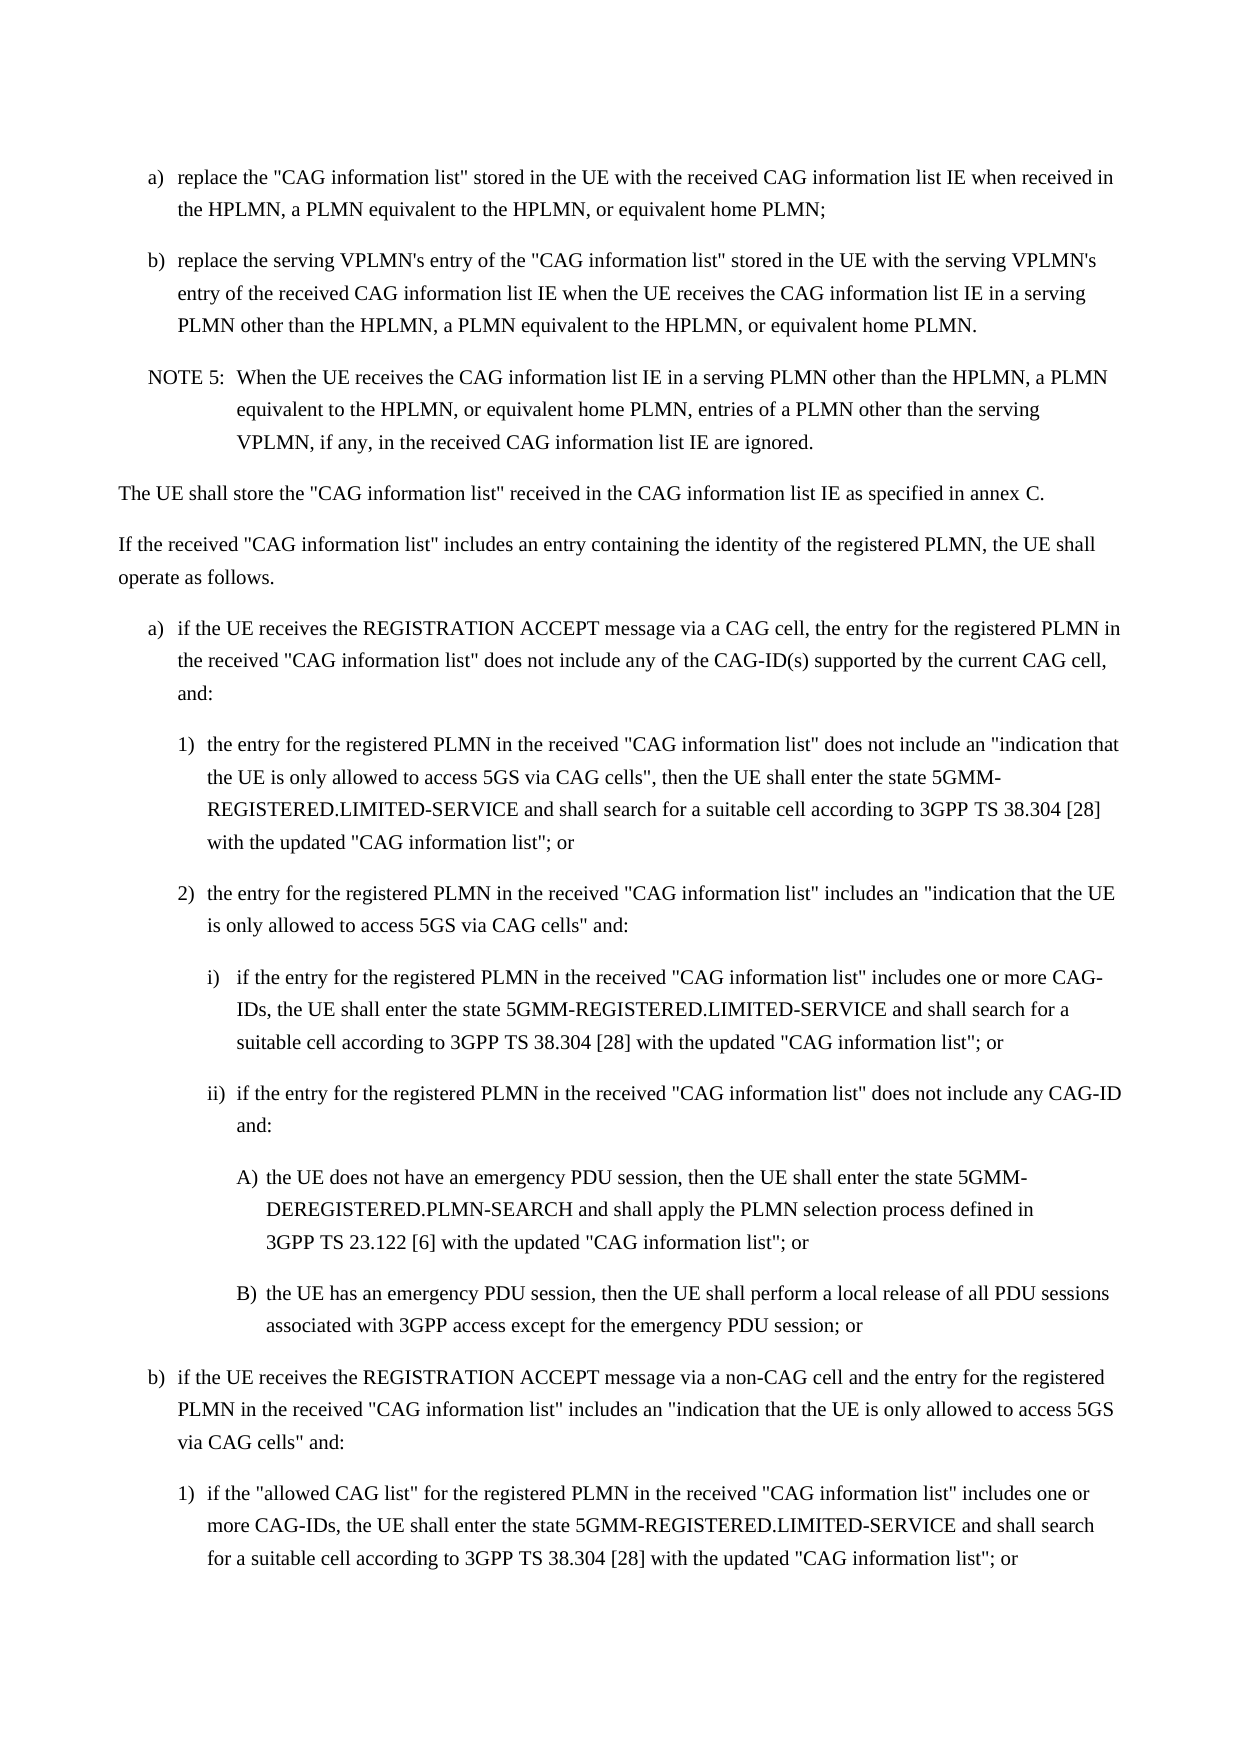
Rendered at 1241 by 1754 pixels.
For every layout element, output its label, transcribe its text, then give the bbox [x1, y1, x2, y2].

text If the received "CAG information list" includes an entry containing the identity of the registered PLMN, the UE shall operate as follows. [118, 528, 1122, 593]
text b) if the UE receives the REGISTRATION ACCEPT message via a non-CAG cell and the entry for the registered PLMN in the received "CAG information list" includes an "indication that the UE is only allowed to access 5GS via CAG cells" and: [148, 1361, 1122, 1458]
text b) replace the serving VPLMN's entry of the "CAG information list" stored in the UE with the serving VPLMN's entry of the received CAG information list IE when the UE receives the CAG information list IE in a serving PLMN other than the HPLMN, a PLMN equivalent to the HPLMN, or equivalent home PLMN. [148, 244, 1122, 342]
text a) if the UE receives the REGISTRATION ACCEPT message via a CAG cell, the entry for the registered PLMN in the received "CAG information list" does not include any of the CAG-ID(s) supported by the current CAG cell, and: [148, 612, 1122, 709]
text NOTE 5: When the UE receives the CAG information list IE in a serving PLMN other than the HPLMN, a PLMN equivalent to the HPLMN, or equivalent home PLMN, entries of a PLMN other than the serving VPLMN, if any, in the received CAG information list IE are ignored. [148, 361, 1122, 458]
text A) the UE does not have an emergency PDU session, then the UE shall enter the state 5GMM-DEREGISTERED.PLMN-SEARCH and shall apply the PLMN selection process defined in 3GPP TS 23.122 [6] with the updated "CAG information list"; or [236, 1161, 1122, 1258]
text 1) if the "allowed CAG list" for the registered PLMN in the received "CAG information list" includes one or more CAG-IDs, the UE shall enter the state 5GMM-REGISTERED.LIMITED-SERVICE and shall search for a suitable cell according to 3GPP TS 38.304 [28] with the updated "CAG information list"; or [177, 1477, 1122, 1574]
text B) the UE has an emergency PDU session, then the UE shall perform a local release of all PDU sessions associated with 3GPP access except for the emergency PDU session; or [236, 1277, 1122, 1342]
text a) replace the "CAG information list" stored in the UE with the received CAG information list IE when received in the HPLMN, a PLMN equivalent to the HPLMN, or equivalent home PLMN; [148, 161, 1122, 226]
text ii) if the entry for the registered PLMN in the received "CAG information list" does not include any CAG-ID and: [207, 1077, 1122, 1142]
text 2) the entry for the registered PLMN in the received "CAG information list" includes an "indication that the UE is only allowed to access 5GS via CAG cells" and: [177, 877, 1122, 942]
text 1) the entry for the registered PLMN in the received "CAG information list" does not include an "indication that the UE is only allowed to access 5GS via CAG cells", then the UE shall enter the state 5GMM-REGISTERED.LIMITED-SERVICE and shall search for a suitable cell according to 3GPP TS 38.304 [28] with the updated "CAG information list"; or [177, 728, 1122, 858]
text The UE shall store the "CAG information list" received in the CAG information list IE as specified in annex C. [118, 477, 1122, 509]
text i) if the entry for the registered PLMN in the received "CAG information list" includes one or more CAG-IDs, the UE shall enter the state 5GMM-REGISTERED.LIMITED-SERVICE and shall search for a suitable cell according to 3GPP TS 38.304 [28] with the updated "CAG information list"; or [207, 961, 1122, 1058]
